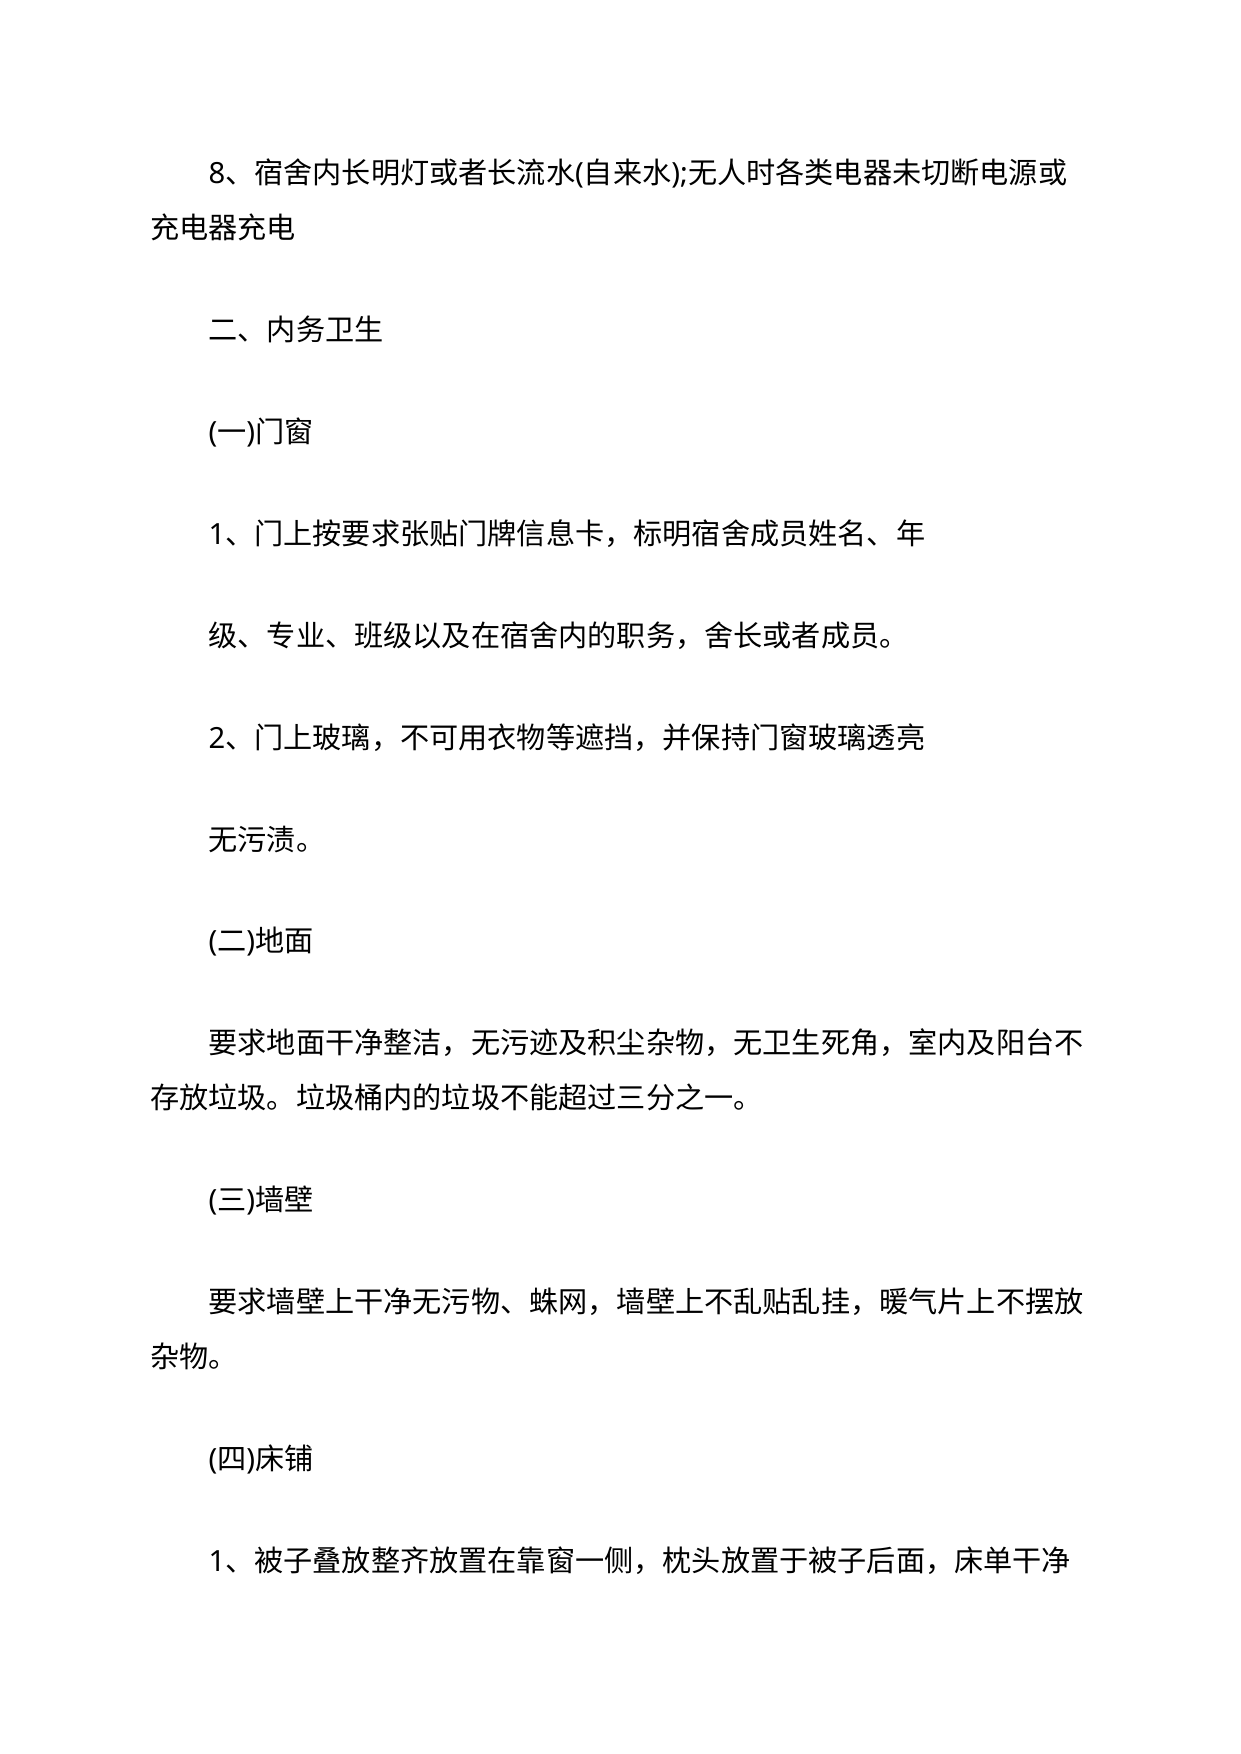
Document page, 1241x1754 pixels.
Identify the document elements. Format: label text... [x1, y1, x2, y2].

text 要求地面干净整洁，无污迹及积尘杂物，无卫生死角，室内及阳台不存放垃圾。垃圾桶内的垃圾不能超过三分之一。 [150, 1020, 1090, 1117]
text 级、专业、班级以及在宿舍内的职务，舍长或者成员。 [150, 612, 1090, 655]
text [150, 1537, 1090, 1580]
text 二、内务卫生 [150, 307, 1090, 349]
text (三)墙壁 [150, 1177, 1090, 1219]
text 无污渍。 [150, 816, 1090, 858]
text (二)地面 [150, 918, 1090, 960]
text 8、宿舍内长明灯或者长流水(自来水);无人时各类电器未切断电源或充电器充电 [150, 150, 1090, 247]
text 1、门上按要求张贴门牌信息卡，标明宿舍成员姓名、年 [150, 511, 1090, 553]
text 要求墙壁上干净无污物、蛛网，墙壁上不乱贴乱挂，暖气片上不摆放杂物。 [150, 1279, 1090, 1376]
text (四)床铺 [150, 1435, 1090, 1478]
text 2、门上玻璃，不可用衣物等遮挡，并保持门窗玻璃透亮 [150, 714, 1090, 757]
text (一)门窗 [150, 408, 1090, 451]
